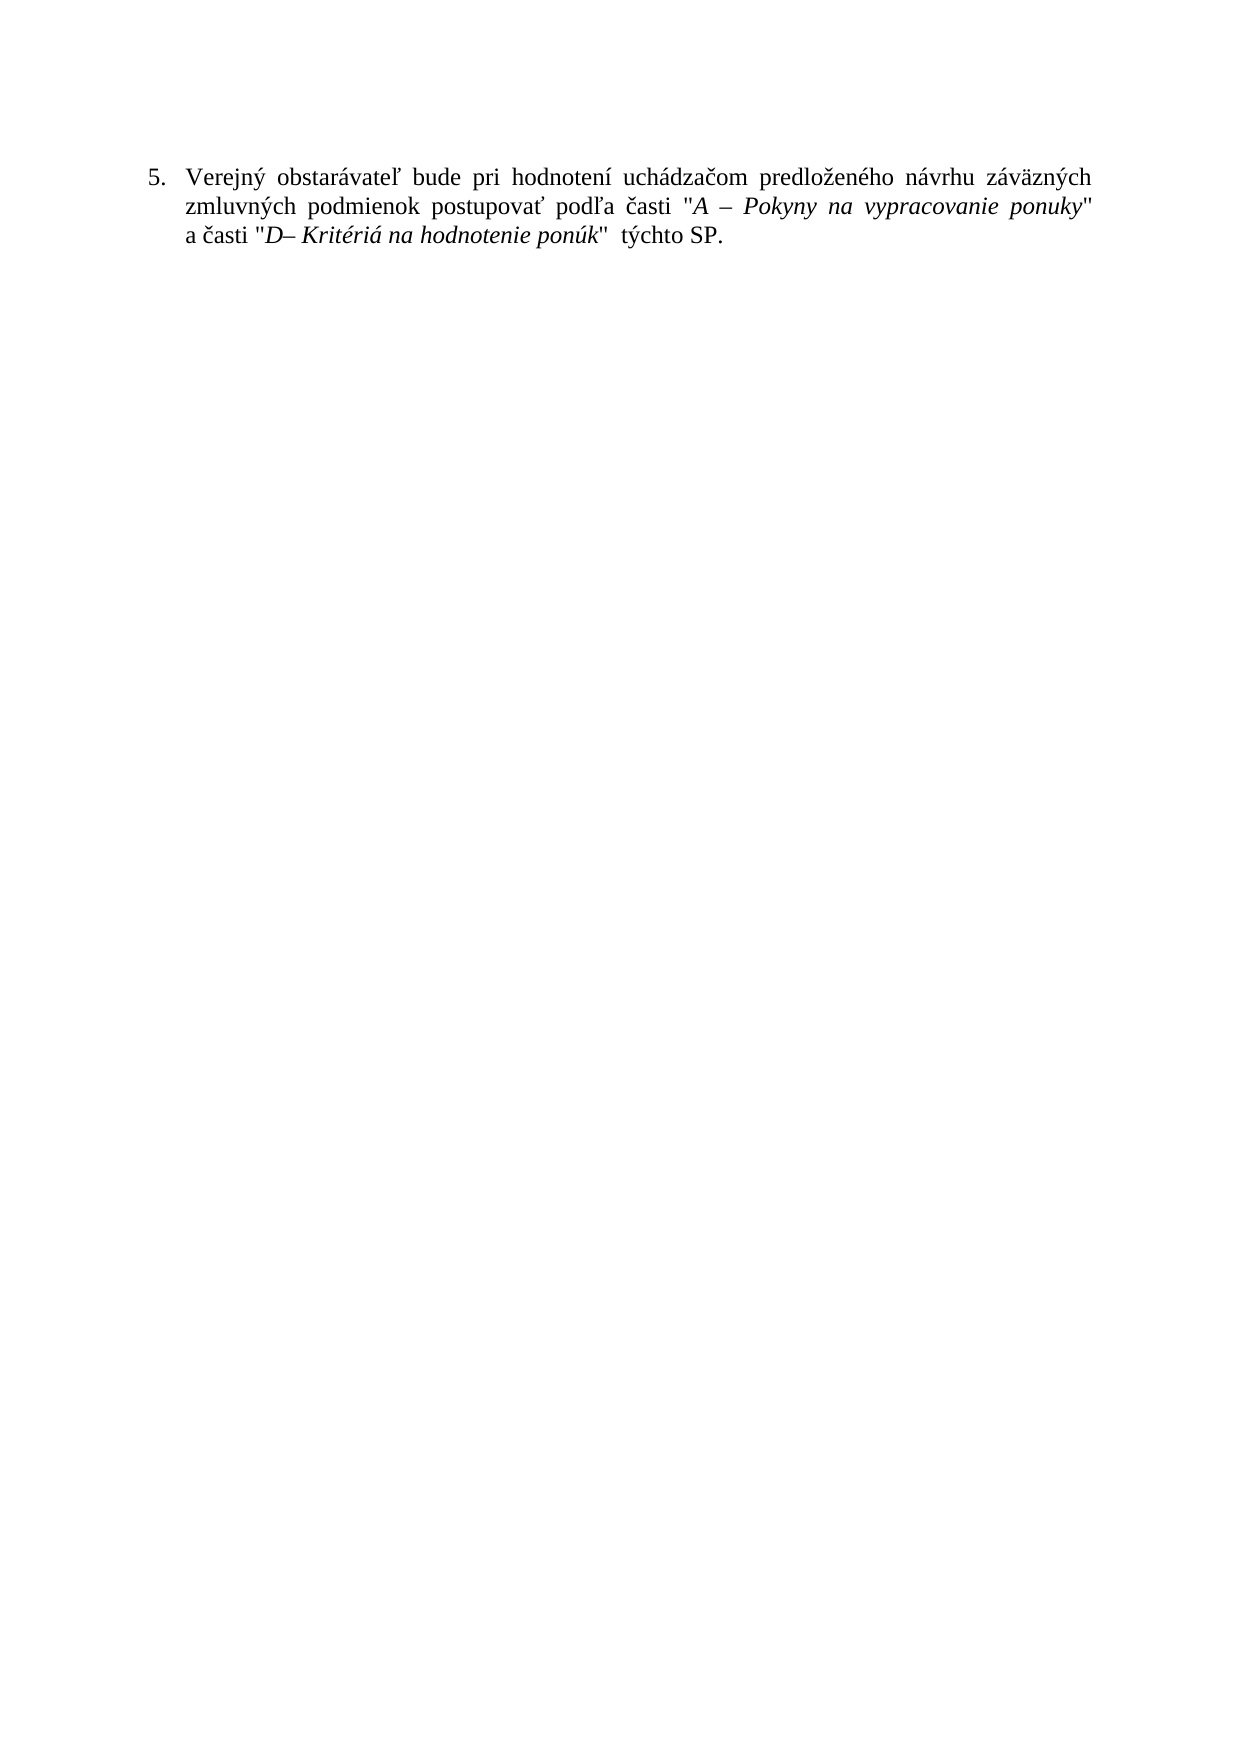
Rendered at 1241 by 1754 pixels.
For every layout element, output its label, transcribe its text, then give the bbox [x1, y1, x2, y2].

list Verejný obstarávateľ bude pri hodnotení uchádzačom predloženého návrhu záväzných zmluvných podmienok postupovať podľa časti "A – Pokyny na vypracovanie ponuky" a časti "D– Kritériá na hodnotenie ponúk" týchto SP. [148, 162, 1093, 249]
